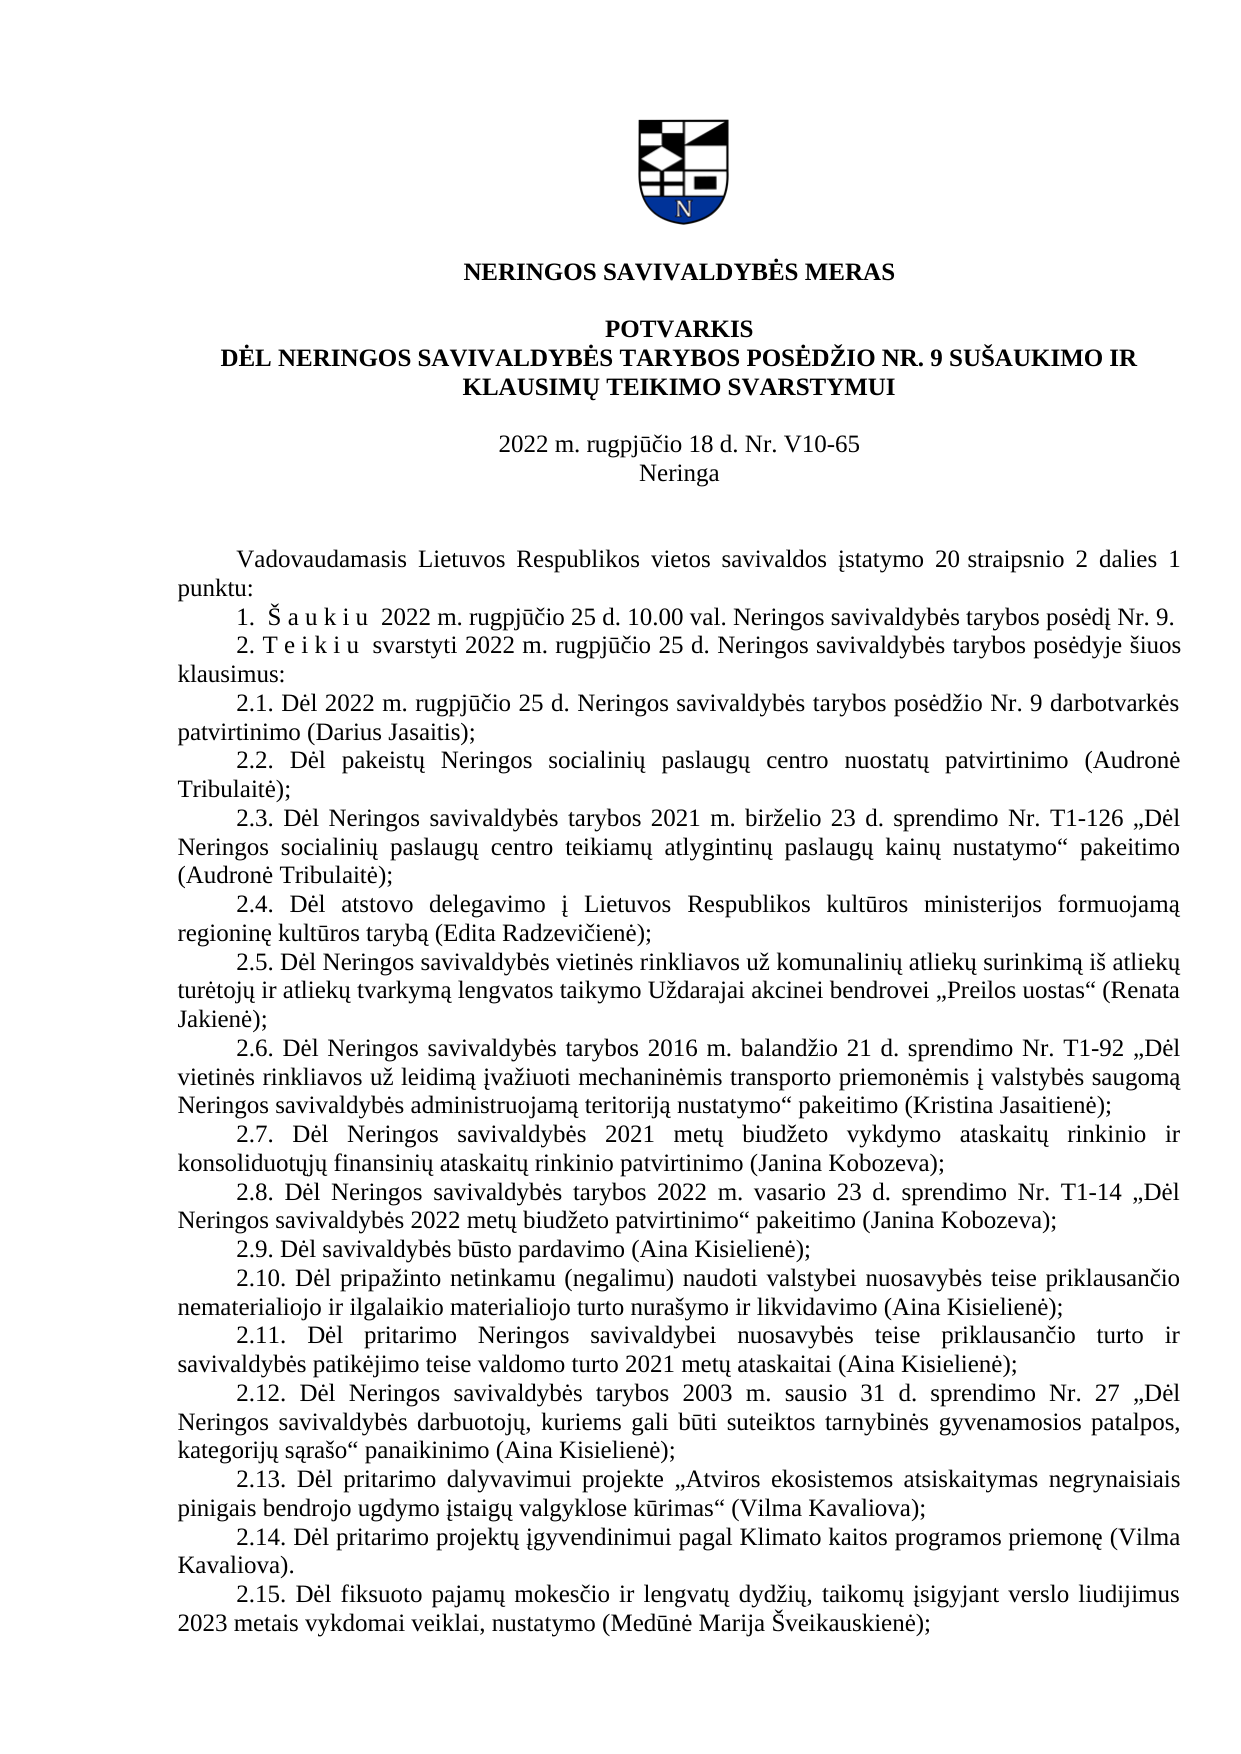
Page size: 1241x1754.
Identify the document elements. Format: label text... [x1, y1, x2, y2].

text 2.15. Dėl fiksuoto pajamų mokesčio ir lengvatų dydžių, taikomų įsigyjant verslo liudijimus 2023 metais vykdomai veiklai, nustatymo (Medūnė Marija Šveikauskienė); [177, 1579, 1181, 1637]
text 2.5. Dėl Neringos savivaldybės vietinės rinkliavos už komunalinių atliekų surinkimą iš atliekų turėtojų ir atliekų tvarkymą lengvatos taikymo Uždarajai akcinei bendrovei „Preilos uostas“ (Renata Jakienė); [177, 947, 1181, 1033]
text 2.13. Dėl pritarimo dalyvavimui projekte „Atviros ekosistemos atsiskaitymas negrynaisiais pinigais bendrojo ugdymo įstaigų valgyklose kūrimas“ (Vilma Kavaliova); [177, 1464, 1181, 1522]
text 2.4. Dėl atstovo delegavimo į Lietuvos Respublikos kultūros ministerijos formuojamą regioninę kultūros tarybą (Edita Radzevičienė); [177, 889, 1181, 947]
text 2.10. Dėl pripažinto netinkamu (negalimu) naudoti valstybei nuosavybės teise priklausančio nematerialiojo ir ilgalaikio materialiojo turto nurašymo ir likvidavimo (Aina Kisielienė); [177, 1263, 1181, 1321]
text 2.1. Dėl 2022 m. rugpjūčio 25 d. Neringos savivaldybės tarybos posėdžio Nr. 9 darbotvarkės patvirtinimo (Darius Jasaitis); [177, 688, 1181, 746]
text 2022 m. rugpjūčio 18 d. Nr. V10-65 [177, 429, 1181, 458]
text 2.11. Dėl pritarimo Neringos savivaldybei nuosavybės teise priklausančio turto ir savivaldybės patikėjimo teise valdomo turto 2021 metų ataskaitai (Aina Kisielienė); [177, 1321, 1181, 1378]
text 2.12. Dėl Neringos savivaldybės tarybos 2003 m. sausio 31 d. sprendimo Nr. 27 „Dėl Neringos savivaldybės darbuotojų, kuriems gali būti suteiktos tarnybinės gyvenamosios patalpos, kategorijų sąrašo“ panaikinimo (Aina Kisielienė); [177, 1378, 1181, 1464]
text DĖL NERINGOS SAVIVALDYBĖS TARYBOS POSĖDŽIO NR. 9 SUŠAUKIMO IR KLAUSIMŲ TEIKIMO SVARSTYMUI [177, 343, 1181, 401]
text 2.7. Dėl Neringos savivaldybės 2021 metų biudžeto vykdymo ataskaitų rinkinio ir konsoliduotųjų finansinių ataskaitų rinkinio patvirtinimo (Janina Kobozeva); [177, 1119, 1181, 1177]
text Neringa [177, 458, 1181, 487]
text 2.3. Dėl Neringos savivaldybės tarybos 2021 m. birželio 23 d. sprendimo Nr. T1-126 „Dėl Neringos socialinių paslaugų centro teikiamų atlygintinų paslaugų kainų nustatymo“ pakeitimo (Audronė Tribulaitė); [177, 803, 1181, 889]
text 2.2. Dėl pakeistų Neringos socialinių paslaugų centro nuostatų patvirtinimo (Audronė Tribulaitė); [177, 746, 1181, 803]
text Vadovaudamasis Lietuvos Respublikos vietos savivaldos įstatymo 20 straipsnio 2 dalies 1 punktu: [177, 544, 1181, 602]
text 2.6. Dėl Neringos savivaldybės tarybos 2016 m. balandžio 21 d. sprendimo Nr. T1-92 „Dėl vietinės rinkliavos už leidimą įvažiuoti mechaninėmis transporto priemonėmis į valstybės saugomą Neringos savivaldybės administruojamą teritoriją nustatymo“ pakeitimo (Kristina Jasaitienė); [177, 1033, 1181, 1119]
text 2.14. Dėl pritarimo projektų įgyvendinimui pagal Klimato kaitos programos priemonę (Vilma Kavaliova). [177, 1522, 1181, 1579]
text NERINGOS SAVIVALDYBĖS MERAS [177, 257, 1181, 286]
text 1. Šaukiu 2022 m. rugpjūčio 25 d. 10.00 val. Neringos savivaldybės tarybos posėdį Nr. 9. [177, 602, 1181, 631]
text 2.8. Dėl Neringos savivaldybės tarybos 2022 m. vasario 23 d. sprendimo Nr. T1-14 „Dėl Neringos savivaldybės 2022 metų biudžeto patvirtinimo“ pakeitimo (Janina Kobozeva); [177, 1177, 1181, 1234]
picture [636, 118, 731, 229]
text 2. Teikiu svarstyti 2022 m. rugpjūčio 25 d. Neringos savivaldybės tarybos posėdyje šiuos klausimus: [177, 631, 1181, 688]
text POTVARKIS [177, 314, 1181, 343]
text 2.9. Dėl savivaldybės būsto pardavimo (Aina Kisielienė); [177, 1234, 1181, 1263]
